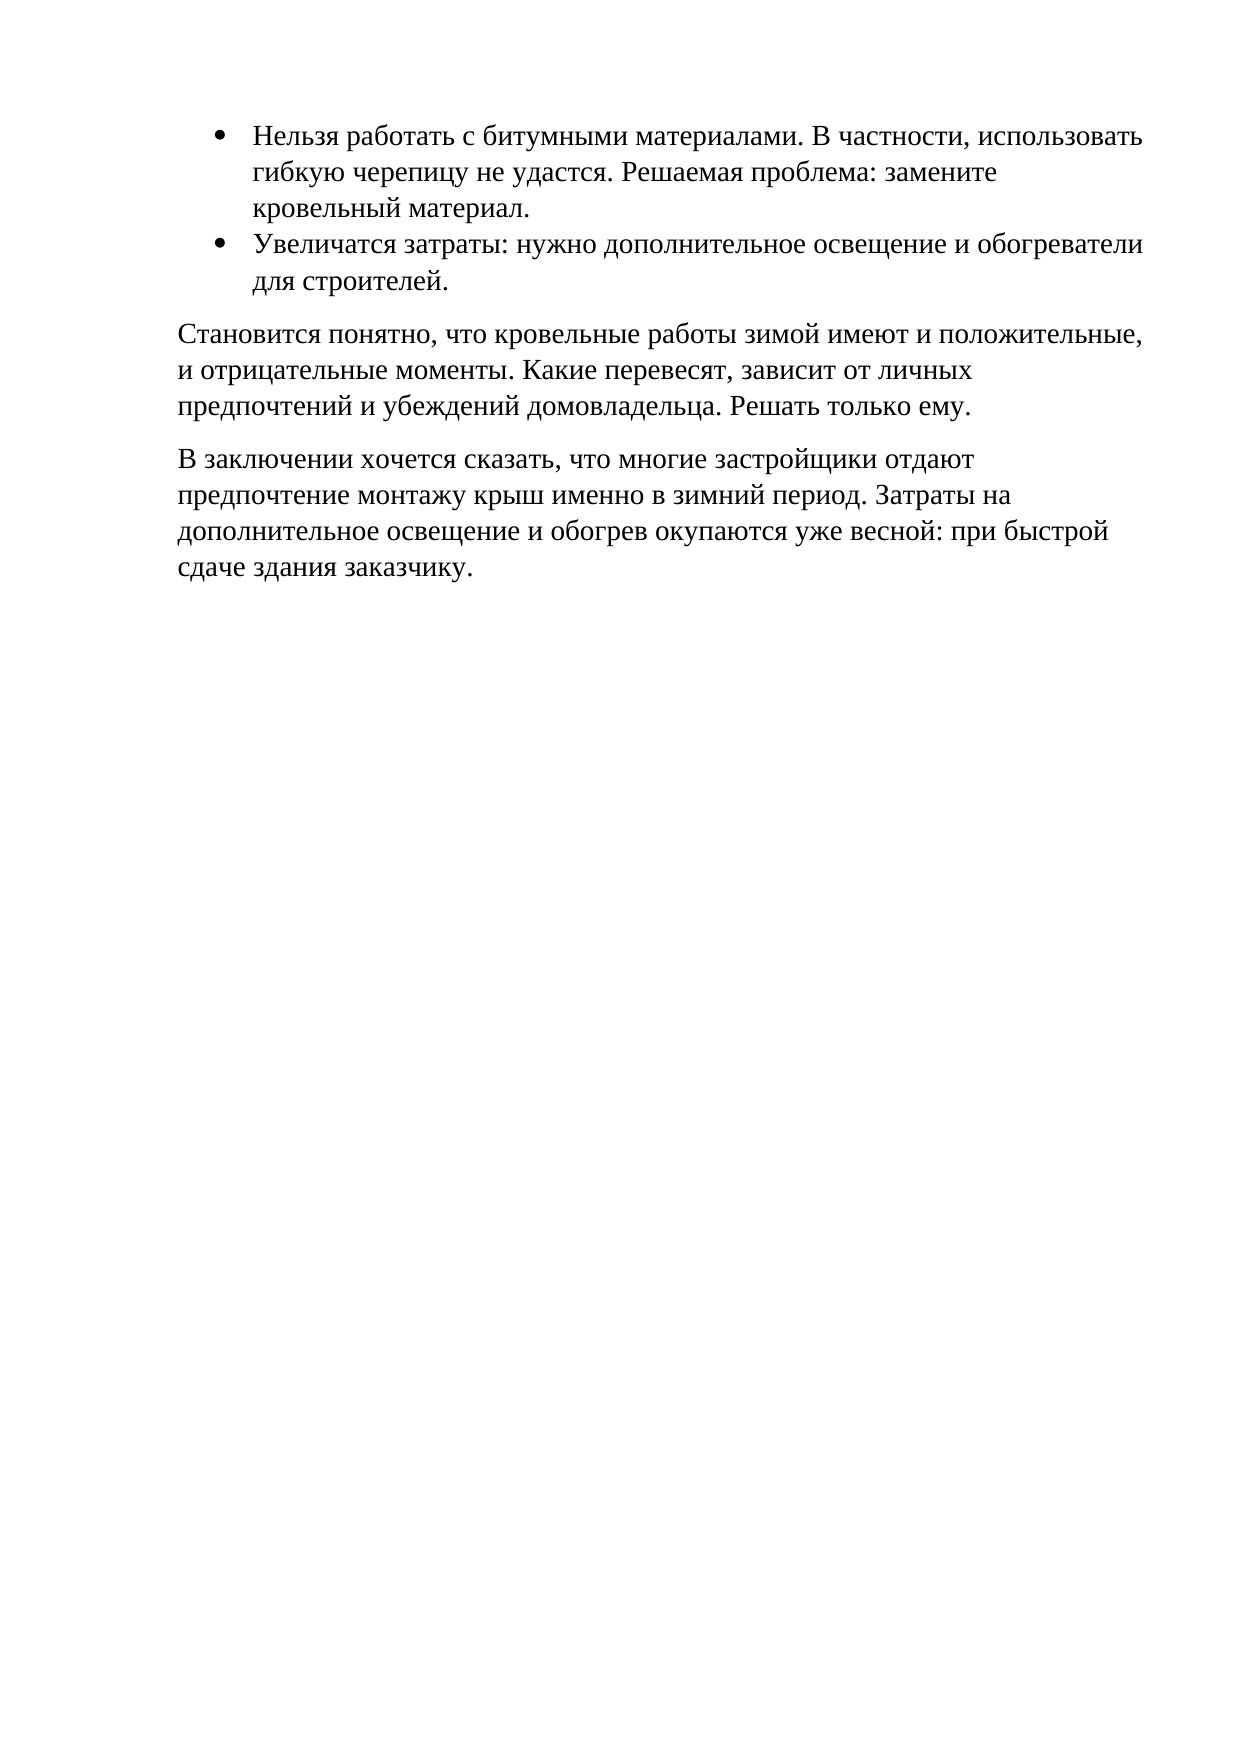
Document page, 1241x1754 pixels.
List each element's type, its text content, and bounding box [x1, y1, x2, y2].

list Нельзя работать с битумными материалами. В частности, использовать гибкую черепицу не удастся. Решаемая проблема: замените кровельный материал. [215, 118, 1152, 224]
list Увеличатся затраты: нужно дополнительное освещение и обогреватели для строителей. [215, 227, 1152, 296]
text В заключении хочется сказать, что многие застройщики отдают предпочтение монтажу крыш именно в зимний период. Затраты на дополнительное освещение и обогрев окупаются уже весной: при быстрой сдаче здания заказчику. [177, 441, 1152, 583]
text Становится понятно, что кровельные работы зимой имеют и положительные, и отрицательные моменты. Какие перевесят, зависит от личных предпочтений и убеждений домовладельца. Решать только ему. [177, 316, 1152, 422]
